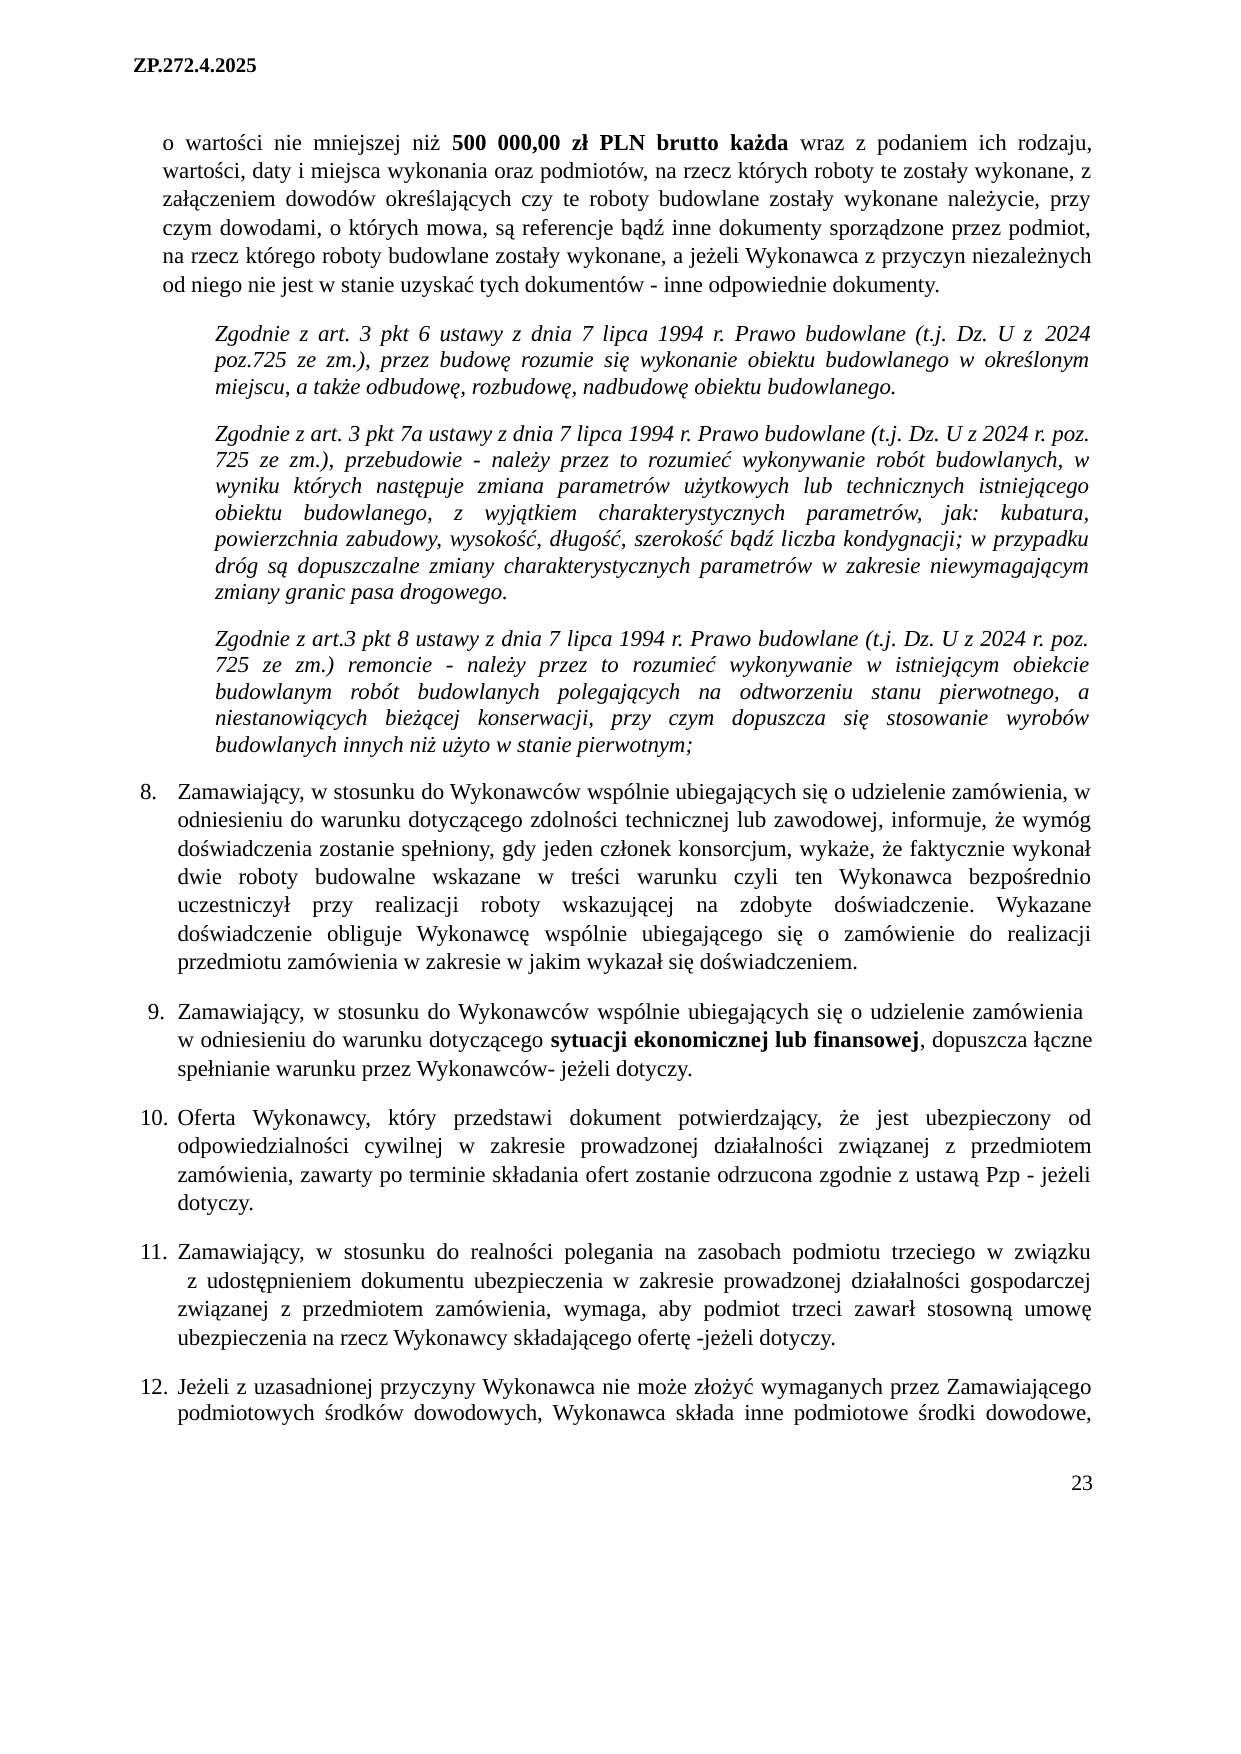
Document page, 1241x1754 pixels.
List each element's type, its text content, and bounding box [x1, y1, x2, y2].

list Zamawiający, w stosunku do Wykonawców wspólnie ubiegających się o udzielenie zamówienia w odniesieniu do warunku dotyczącego sytuacji ekonomicznej lub finansowej, dopuszcza łączne spełnianie warunku przez Wykonawców- jeżeli dotyczy. [148, 998, 1093, 1081]
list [125, 128, 1093, 297]
list Zgodnie z art. 3 pkt 6 ustawy z dnia 7 lipca 1994 r. Prawo budowlane (t.j. Dz. U z 2024 poz.725 ze zm.), przez budowę rozumie się wykonanie obiektu budowlanego w określonym miejscu, a także odbudowę, rozbudowę, nadbudowę obiektu budowlanego. [215, 320, 1093, 399]
list Zamawiający, w stosunku do realności polegania na zasobach podmiotu trzeciego w związku z udostępnieniem dokumentu ubezpieczenia w zakresie prowadzonej działalności gospodarczej związanej z przedmiotem zamówienia, wymaga, aby podmiot trzeci zawarł stosowną umowę ubezpieczenia na rzecz Wykonawcy składającego ofertę -jeżeli dotyczy. [140, 1238, 1093, 1350]
list Zgodnie z art. 3 pkt 7a ustawy z dnia 7 lipca 1994 r. Prawo budowlane (t.j. Dz. U z 2024 r. poz. 725 ze zm.), przebudowie - należy przez to rozumieć wykonywanie robót budowlanych, w wyniku których następuje zmiana parametrów użytkowych lub technicznych istniejącego obiektu budowlanego, z wyjątkiem charakterystycznych parametrów, jak: kubatura, powierzchnia zabudowy, wysokość, długość, szerokość bądź liczba kondygnacji; w przypadku dróg są dopuszczalne zmiany charakterystycznych parametrów w zakresie niewymagającym zmiany granic pasa drogowego. [215, 420, 1093, 604]
list Oferta Wykonawcy, który przedstawi dokument potwierdzający, że jest ubezpieczony od odpowiedzialności cywilnej w zakresie prowadzonej działalności związanej z przedmiotem zamówienia, zawarty po terminie składania ofert zostanie odrzucona zgodnie z ustawą Pzp - jeżeli dotyczy. [140, 1104, 1093, 1216]
list Zgodnie z art.3 pkt 8 ustawy z dnia 7 lipca 1994 r. Prawo budowlane (t.j. Dz. U z 2024 r. poz. 725 ze zm.) remoncie - należy przez to rozumieć wykonywanie w istniejącym obiekcie budowlanym robót budowlanych polegających na odtworzeniu stanu pierwotnego, a niestanowiących bieżącej konserwacji, przy czym dopuszcza się stosowanie wyrobów budowlanych innych niż użyto w stanie pierwotnym; [215, 625, 1093, 757]
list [140, 1373, 1093, 1426]
list Zamawiający, w stosunku do Wykonawców wspólnie ubiegających się o udzielenie zamówienia, w odniesieniu do warunku dotyczącego zdolności technicznej lub zawodowej, informuje, że wymóg doświadczenia zostanie spełniony, gdy jeden członek konsorcjum, wykaże, że faktycznie wykonał dwie roboty budowalne wskazane w treści warunku czyli ten Wykonawca bezpośrednio uczestniczył przy realizacji roboty wskazującej na zdobyte doświadczenie. Wykazane doświadczenie obliguje Wykonawcę wspólnie ubiegającego się o zamówienie do realizacji przedmiotu zamówienia w zakresie w jakim wykazał się doświadczeniem. [140, 778, 1093, 975]
